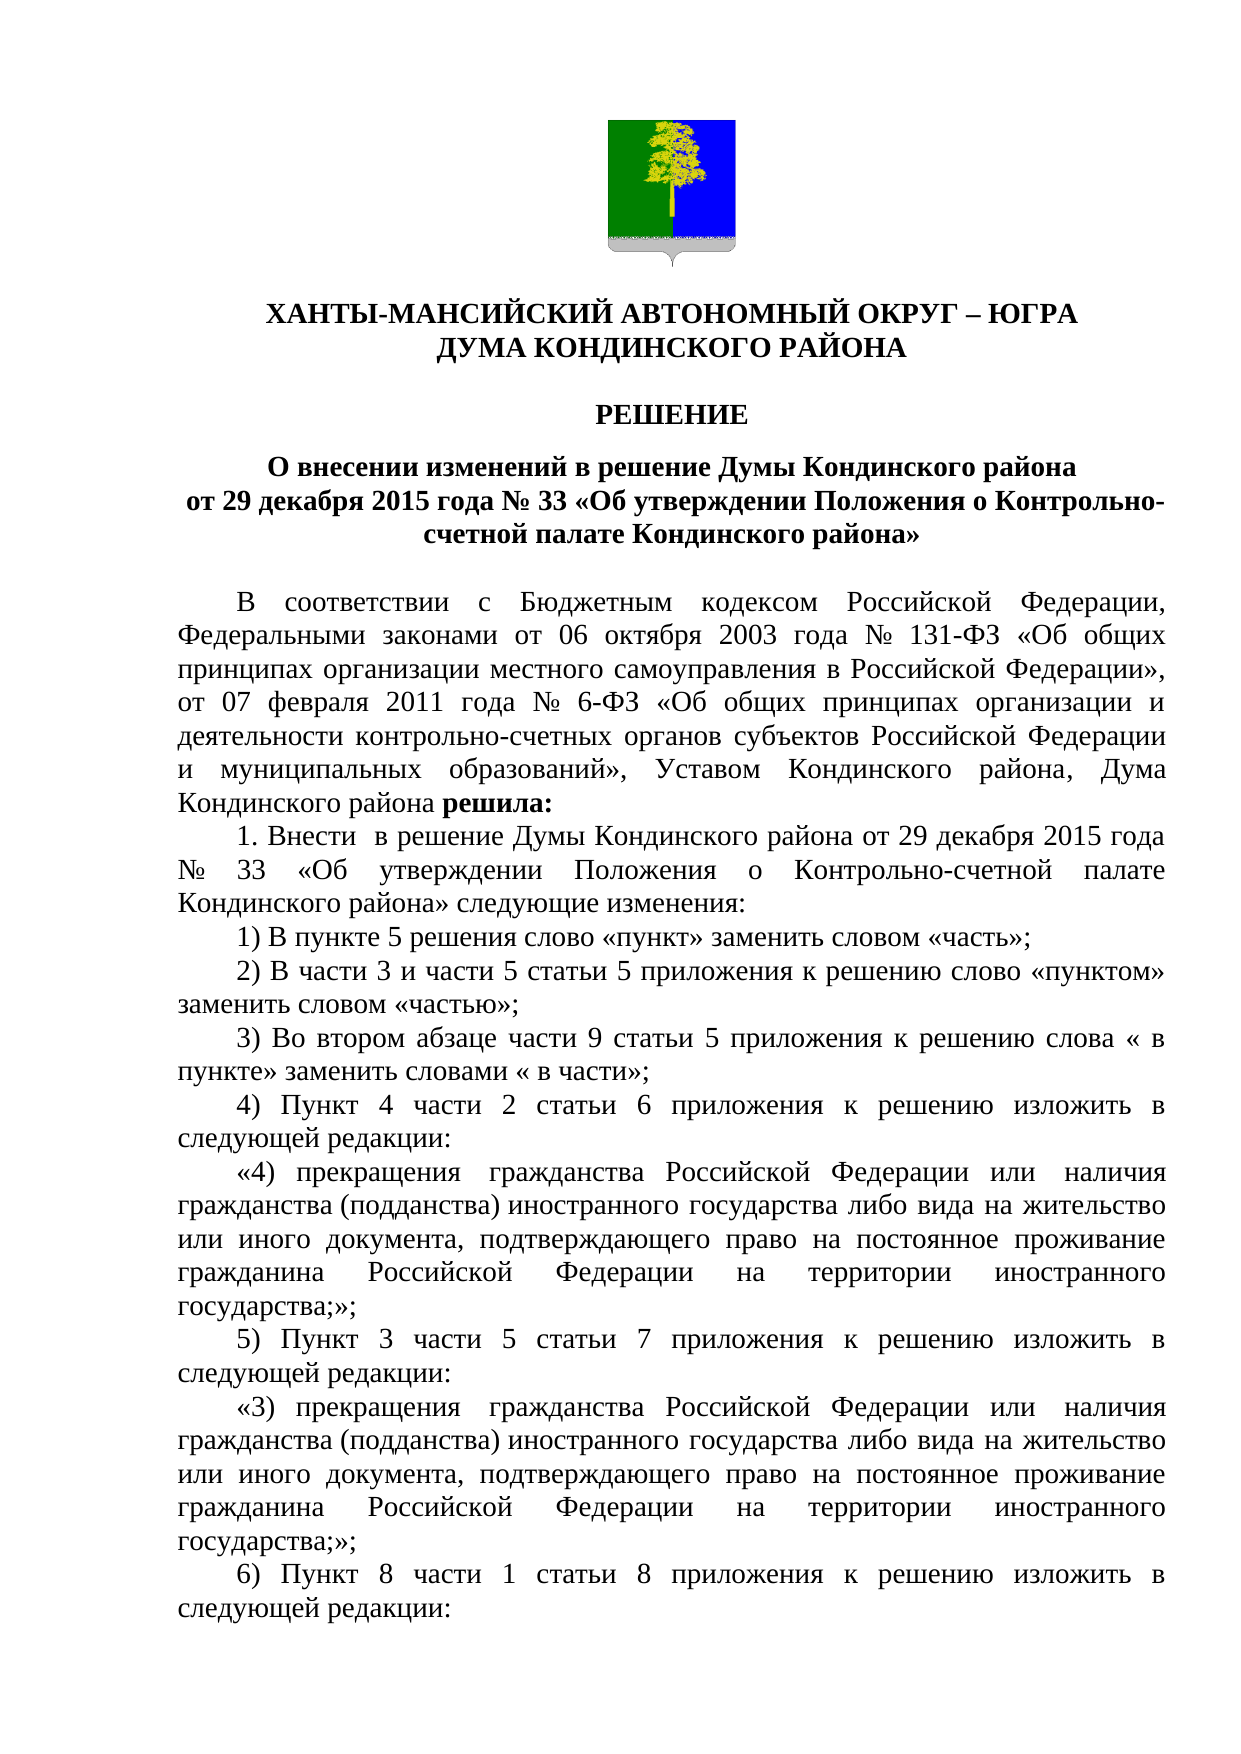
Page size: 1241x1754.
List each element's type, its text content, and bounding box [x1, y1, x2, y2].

text 6) Пункт 8 части 1 статьи 8 приложения к решению изложить в следующей редакции: [177, 1556, 1167, 1623]
text 1. Внести в решение Думы Кондинского района от 29 декабря 2015 года № 33 «Об утверждении Положения о Контрольно-счетной палате Кондинского района» следующие изменения: [177, 818, 1167, 919]
text 5) Пункт 3 части 5 статьи 7 приложения к решению изложить в следующей редакции: [177, 1322, 1167, 1389]
picture [606, 118, 738, 269]
text от 29 декабря 2015 года № 33 «Об утверждении Положения о Контрольно-счетной палате Кондинского района» [177, 483, 1167, 550]
text ДУМА КОНДИНСКОГО РАЙОНА [177, 330, 1167, 363]
text «4) прекращения гражданства Российской Федерации или наличия гражданства (подданства) иностранного государства либо вида на жительство или иного документа, подтверждающего право на постоянное проживание гражданина Российской Федерации на территории иностранного государства;»; [177, 1154, 1167, 1322]
text ХАНТЫ-МАНСИЙСКИЙ АВТОНОМНЫЙ ОКРУГ – ЮГРА [177, 296, 1167, 330]
text 3) Во втором абзаце части 9 статьи 5 приложения к решению слова « в пункте» заменить словами « в части»; [177, 1020, 1167, 1087]
text В соответствии с Бюджетным кодексом Российской Федерации, Федеральными законами от 06 октября 2003 года № 131-ФЗ «Об общих принципах организации местного самоуправления в Российской Федерации», от 07 февраля 2011 года № 6-ФЗ «Об общих принципах организации и деятельности контрольно-счетных органов субъектов Российской Федерации и муниципальных образований», Уставом Кондинского района, Дума Кондинского района решила: [177, 584, 1167, 818]
text 4) Пункт 4 части 2 статьи 6 приложения к решению изложить в следующей редакции: [177, 1087, 1167, 1154]
text «3) прекращения гражданства Российской Федерации или наличия гражданства (подданства) иностранного государства либо вида на жительство или иного документа, подтверждающего право на постоянное проживание гражданина Российской Федерации на территории иностранного государства;»; [177, 1389, 1167, 1556]
text 1) В пункте 5 решения слово «пункт» заменить словом «часть»; [177, 919, 1167, 953]
text РЕШЕНИЕ [177, 397, 1167, 430]
text О внесении изменений в решение Думы Кондинского района [177, 449, 1167, 483]
text 2) В части 3 и части 5 статьи 5 приложения к решению слово «пунктом» заменить словом «частью»; [177, 953, 1167, 1020]
